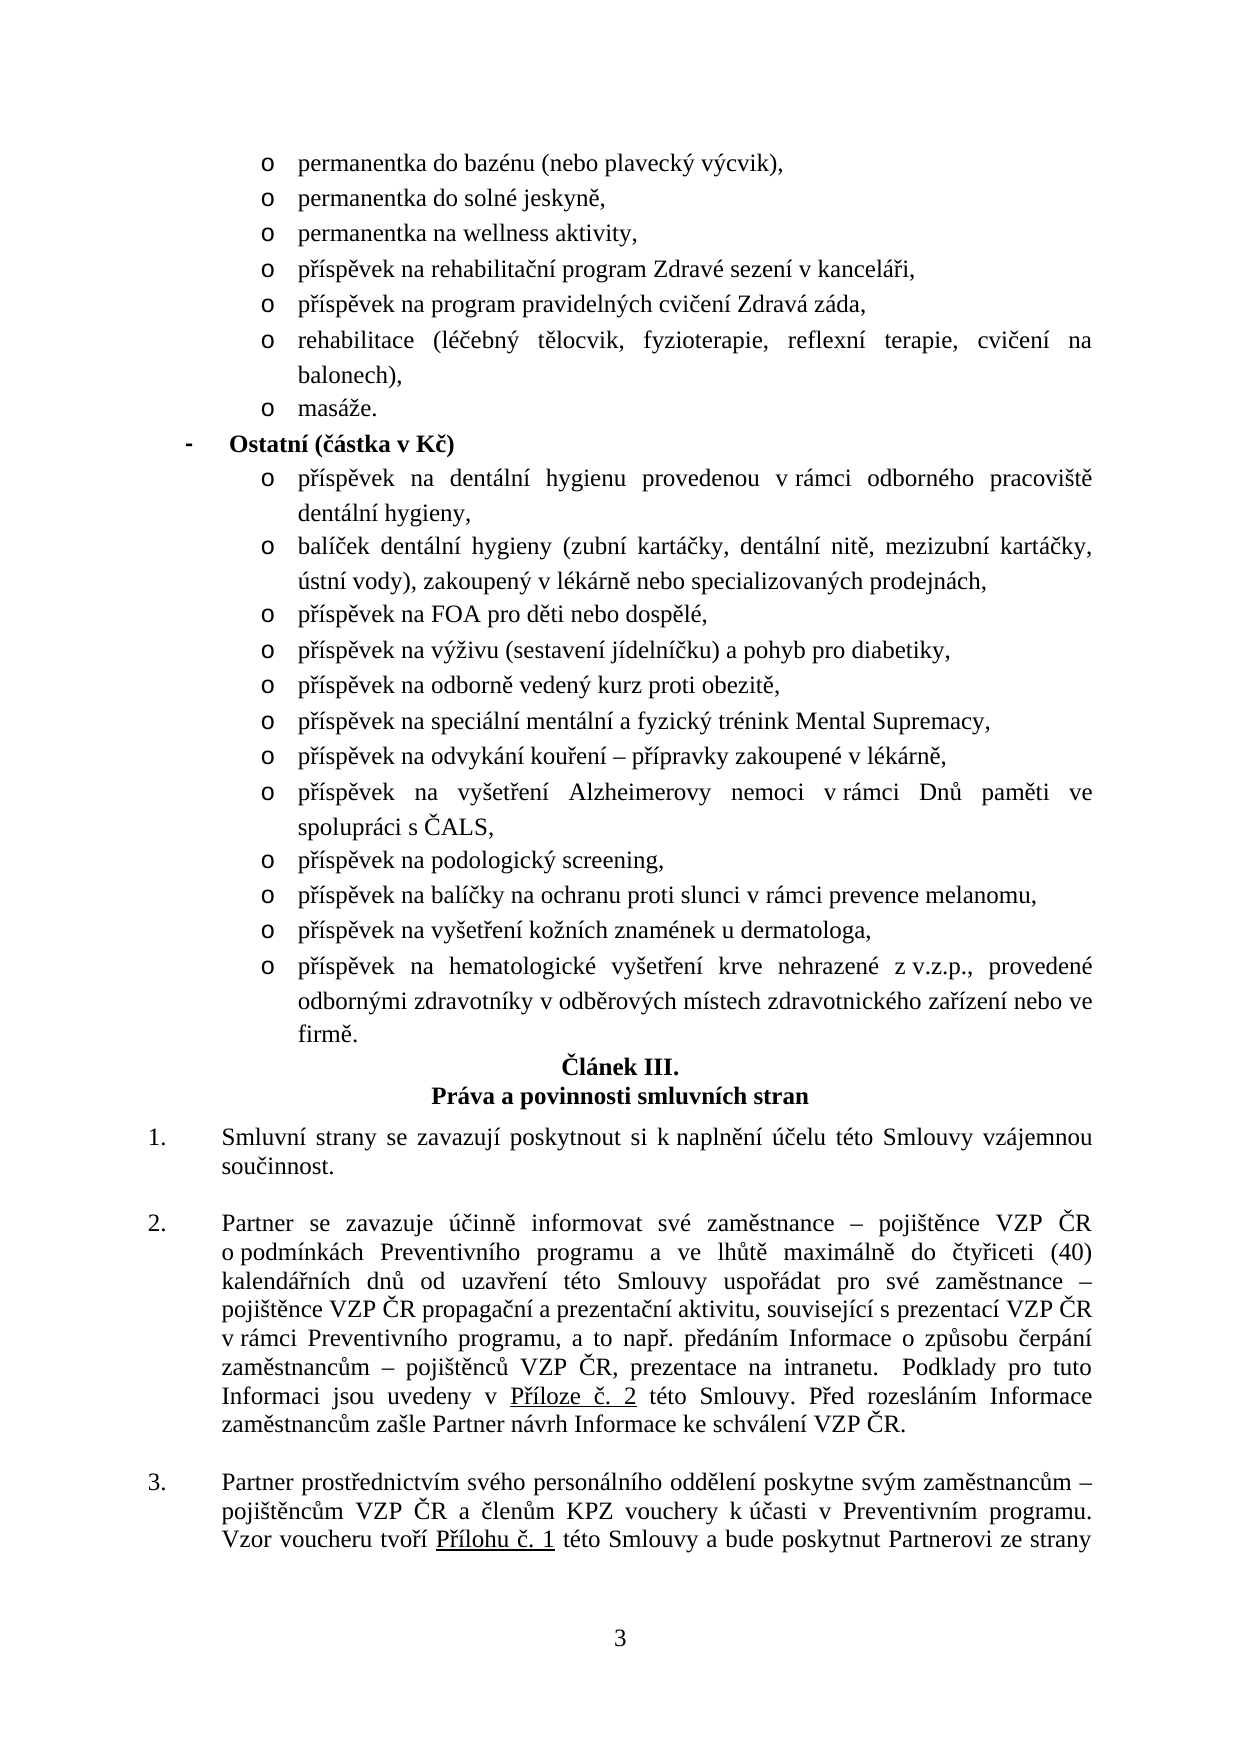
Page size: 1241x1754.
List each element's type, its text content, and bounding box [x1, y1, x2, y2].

list permanentka do bazénu (nebo plavecký výcvik), [260, 148, 1093, 178]
list příspěvek na odvykání kouření – přípravky zakoupené v lékárně, [260, 741, 1093, 772]
list příspěvek na podologický screening, [260, 845, 1093, 876]
list příspěvek na vyšetření Alzheimerovy nemoci v rámci Dnů paměti ve spolupráci s ČALS, [260, 777, 1093, 840]
list rehabilitace (léčebný tělocvik, fyzioterapie, reflexní terapie, cvičení na balonech), [260, 325, 1093, 388]
list balíček dentální hygieny (zubní kartáčky, dentální nitě, mezizubní kartáčky, ústní vody), zakoupený v lékárně nebo specializovaných prodejnách, [260, 531, 1093, 595]
list masáže. [260, 393, 1093, 424]
list příspěvek na FOA pro děti nebo dospělé, [260, 599, 1093, 630]
list příspěvek na balíčky na ochranu proti slunci v rámci prevence melanomu, [260, 880, 1093, 911]
list Partner se zavazuje účinně informovat své zaměstnance – pojištěnce VZP ČR o podmínkách Preventivního programu a ve lhůtě maximálně do čtyřiceti (40) kalendářních dnů od uzavření této Smlouvy uspořádat pro své zaměstnance – pojištěnce VZP ČR propagační a prezentační aktivitu, související s prezentací VZP ČR v rámci Preventivního programu, a to např. předáním Informace o způsobu čerpání zaměstnancům – pojištěnců VZP ČR, prezentace na intranetu. Podklady pro tuto Informaci jsou uvedeny v Příloze č. 2 této Smlouvy. Před rozesláním Informace zaměstnancům zašle Partner návrh Informace ke schválení VZP ČR. [148, 1208, 1093, 1438]
list příspěvek na speciální mentální a fyzický trénink Mental Supremacy, [260, 706, 1093, 737]
list příspěvek na výživu (sestavení jídelníčku) a pohyb pro diabetiky, [260, 635, 1093, 666]
subtitle Článek III. [148, 1052, 1093, 1081]
list příspěvek na dentální hygienu provedenou v rámci odborného pracoviště dentální hygieny, [260, 463, 1093, 527]
list Ostatní (částka v Kč) [185, 428, 1093, 459]
list příspěvek na rehabilitační program Zdravé sezení v kanceláři, [260, 254, 1093, 285]
list příspěvek na program pravidelných cvičení Zdravá záda, [260, 289, 1093, 320]
list příspěvek na hematologické vyšetření krve nehrazené z v.z.p., provedené odbornými zdravotníky v odběrových místech zdravotnického zařízení nebo ve firmě. [260, 951, 1093, 1048]
list příspěvek na odborně vedený kurz proti obezitě, [260, 670, 1093, 701]
list Smluvní strany se zavazují poskytnout si k naplnění účelu této Smlouvy vzájemnou součinnost. [148, 1122, 1093, 1179]
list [148, 1467, 1093, 1553]
list permanentka do solné jeskyně, [260, 183, 1093, 214]
subtitle Práva a povinnosti smluvních stran [148, 1081, 1093, 1109]
list příspěvek na vyšetření kožních znamének u dermatologa, [260, 916, 1093, 946]
list permanentka na wellness aktivity, [260, 218, 1093, 249]
